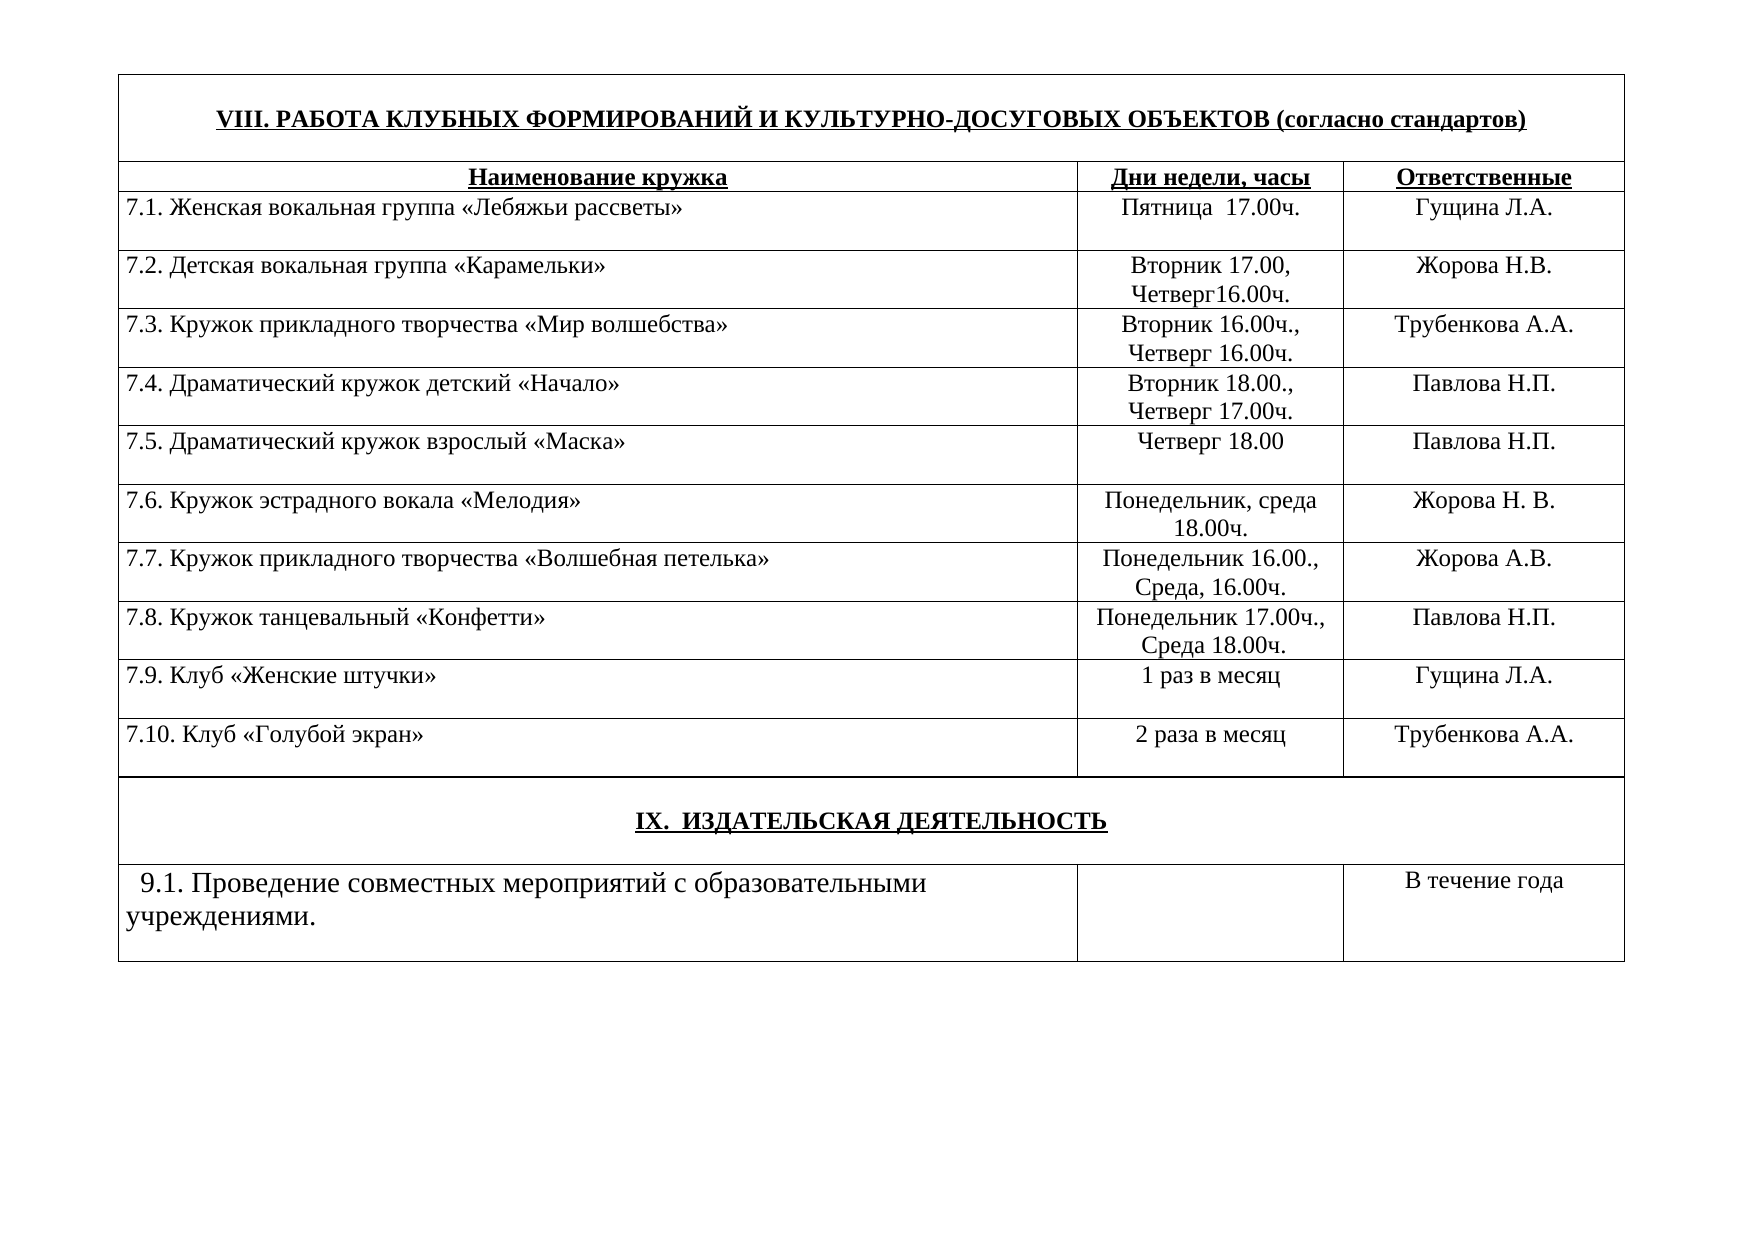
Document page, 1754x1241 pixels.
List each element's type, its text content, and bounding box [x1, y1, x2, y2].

table_cell Вторник 18.00., Четверг 17.00ч. [1078, 368, 1343, 425]
table_cell Понедельник, среда 18.00ч. [1078, 485, 1343, 542]
table_cell 7.9. Клуб «Женские штучки» [119, 660, 1077, 718]
table_cell Жорова А.В. [1344, 543, 1624, 601]
table_cell В течение года [1344, 865, 1624, 961]
table_cell 7.7. Кружок прикладного творчества «Волшебная петелька» [119, 543, 1077, 601]
table_cell Жорова Н.В. [1344, 251, 1624, 308]
table_cell [1078, 865, 1343, 961]
table_cell Гущина Л.А. [1344, 192, 1624, 249]
table_cell IX. ИЗДАТЕЛЬСКАЯ ДЕЯТЕЛЬНОСТЬ [119, 778, 1624, 864]
table_cell 2 раза в месяц [1078, 719, 1343, 776]
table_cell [119, 75, 1624, 161]
table_cell 7.2. Детская вокальная группа «Карамельки» [119, 251, 1077, 308]
table_cell 7.8. Кружок танцевальный «Конфетти» [119, 602, 1077, 659]
table_cell Павлова Н.П. [1344, 426, 1624, 484]
table_cell Пятница 17.00ч. [1078, 192, 1343, 249]
table_cell Понедельник 16.00., Среда, 16.00ч. [1078, 543, 1343, 601]
table_cell 7.3. Кружок прикладного творчества «Мир волшебства» [119, 309, 1077, 367]
table_cell Четверг 18.00 [1078, 426, 1343, 484]
table_cell 1 раз в месяц [1078, 660, 1343, 718]
table_cell 9.1. Проведение совместных мероприятий с образовательными учреждениями. [119, 865, 1077, 961]
table_cell Трубенкова А.А. [1344, 719, 1624, 776]
table_cell Дни недели, часы [1078, 162, 1343, 191]
table_cell 7.6. Кружок эстрадного вокала «Мелодия» [119, 485, 1077, 542]
table_cell Вторник 17.00, Четверг16.00ч. [1078, 251, 1343, 308]
table_cell Понедельник 17.00ч., Среда 18.00ч. [1078, 602, 1343, 659]
table_cell Павлова Н.П. [1344, 368, 1624, 425]
table_cell Ответственные [1344, 162, 1624, 191]
table_cell 7.5. Драматический кружок взрослый «Маска» [119, 426, 1077, 484]
table_cell 7.10. Клуб «Голубой экран» [119, 719, 1077, 776]
table_cell Жорова Н. В. [1344, 485, 1624, 542]
table_cell Гущина Л.А. [1344, 660, 1624, 718]
table_cell Павлова Н.П. [1344, 602, 1624, 659]
table_cell Вторник 16.00ч., Четверг 16.00ч. [1078, 309, 1343, 367]
table_cell Наименование кружка [119, 162, 1077, 191]
table_cell 7.1. Женская вокальная группа «Лебяжьи рассветы» [119, 192, 1077, 249]
table_cell Трубенкова А.А. [1344, 309, 1624, 367]
table_cell 7.4. Драматический кружок детский «Начало» [119, 368, 1077, 425]
